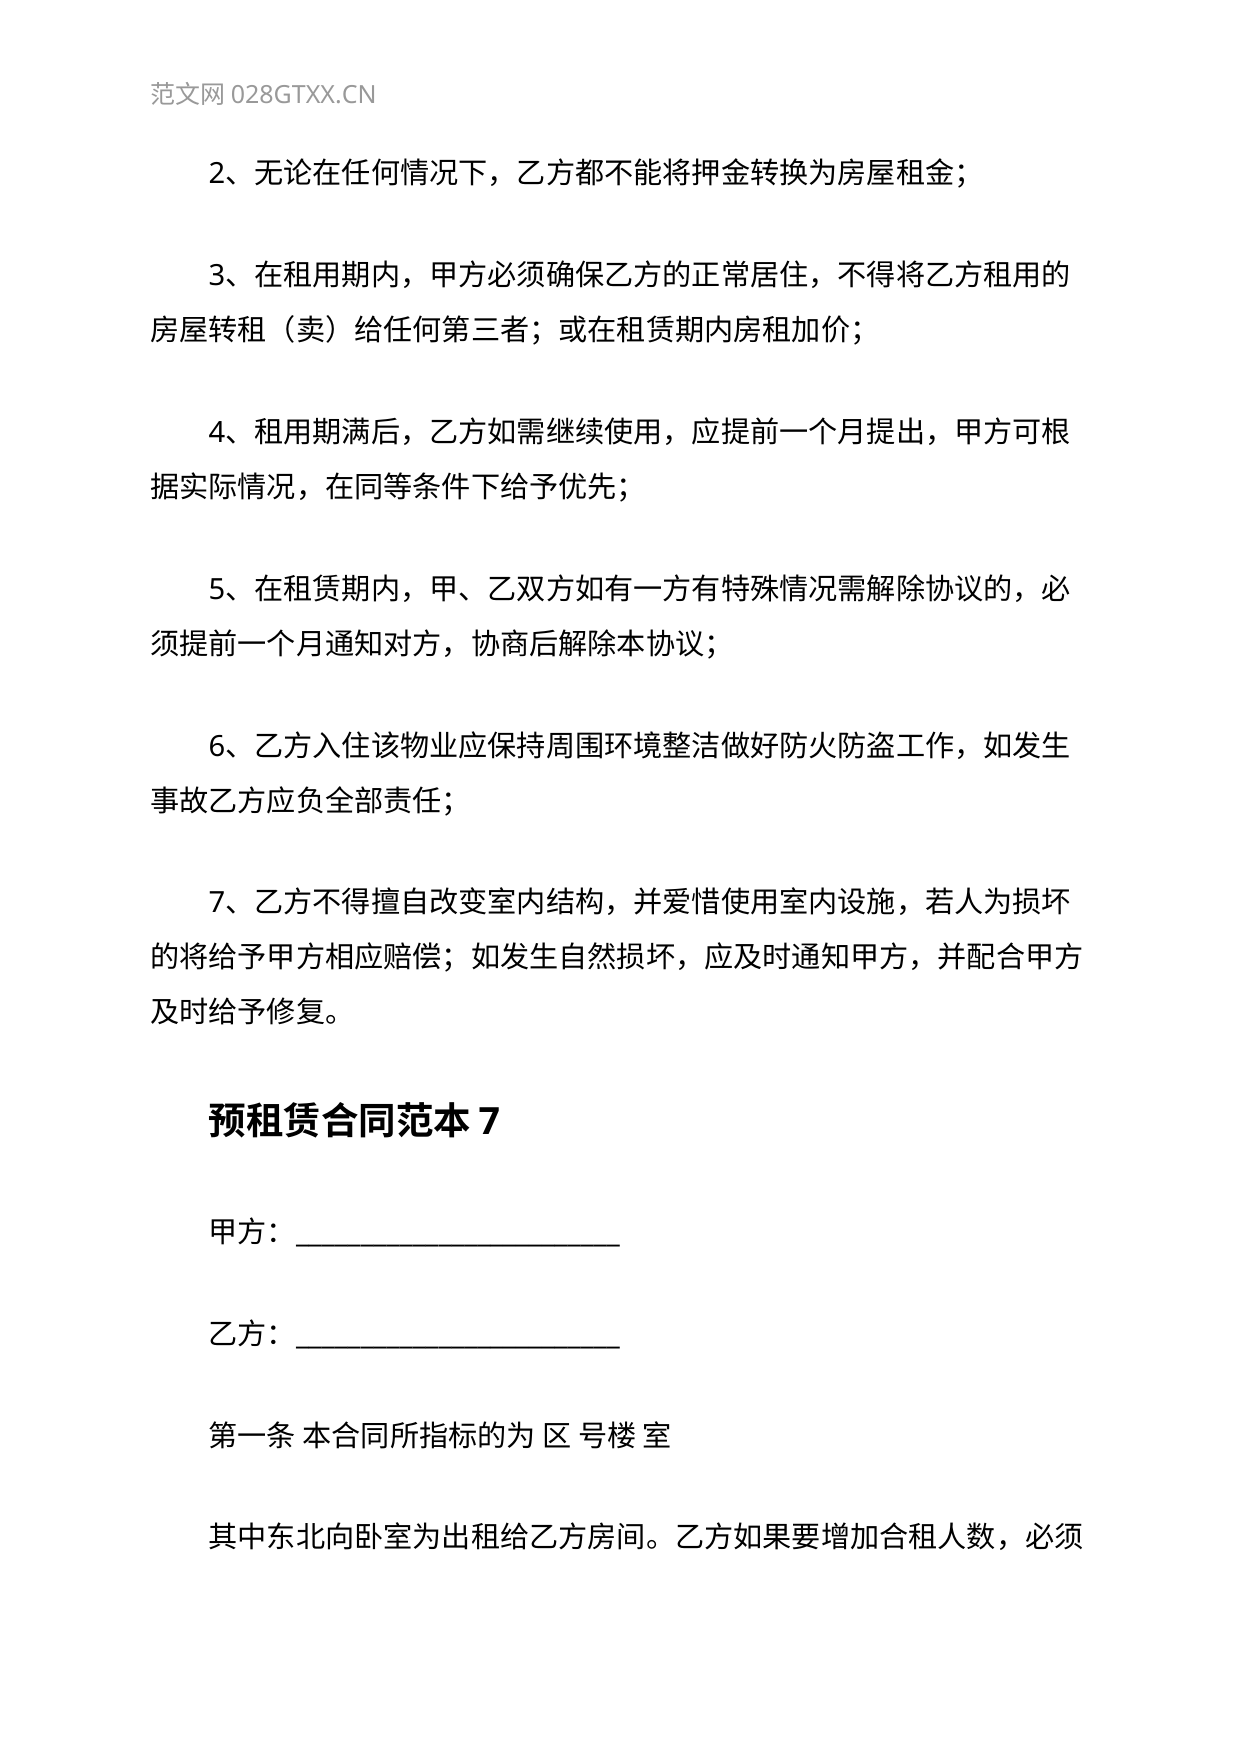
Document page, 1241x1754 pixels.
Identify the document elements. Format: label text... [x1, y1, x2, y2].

text 6、乙方入住该物业应保持周围环境整洁做好防火防盗工作，如发生事故乙方应负全部责任； [150, 722, 1090, 819]
text 第一条 本合同所指标的为 区 号楼 室 [150, 1412, 1090, 1454]
text 2、无论在任何情况下，乙方都不能将押金转换为房屋租金； [150, 150, 1090, 192]
text 4、租用期满后，乙方如需继续使用，应提前一个月提出，甲方可根据实际情况，在同等条件下给予优先； [150, 409, 1090, 506]
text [150, 1514, 1090, 1556]
text 5、在租赁期内，甲、乙双方如有一方有特殊情况需解除协议的，必须提前一个月通知对方，协商后解除本协议； [150, 566, 1090, 663]
text 预租赁合同范本7 [150, 1091, 1090, 1145]
text 乙方：_________________________ [150, 1310, 1090, 1353]
text 甲方：_________________________ [150, 1208, 1090, 1251]
text 3、在租用期内，甲方必须确保乙方的正常居住，不得将乙方租用的房屋转租（卖）给任何第三者；或在租赁期内房租加价； [150, 252, 1090, 349]
text 7、乙方不得擅自改变室内结构，并爱惜使用室内设施，若人为损坏的将给予甲方相应赔偿；如发生自然损坏，应及时通知甲方，并配合甲方及时给予修复。 [150, 879, 1090, 1031]
